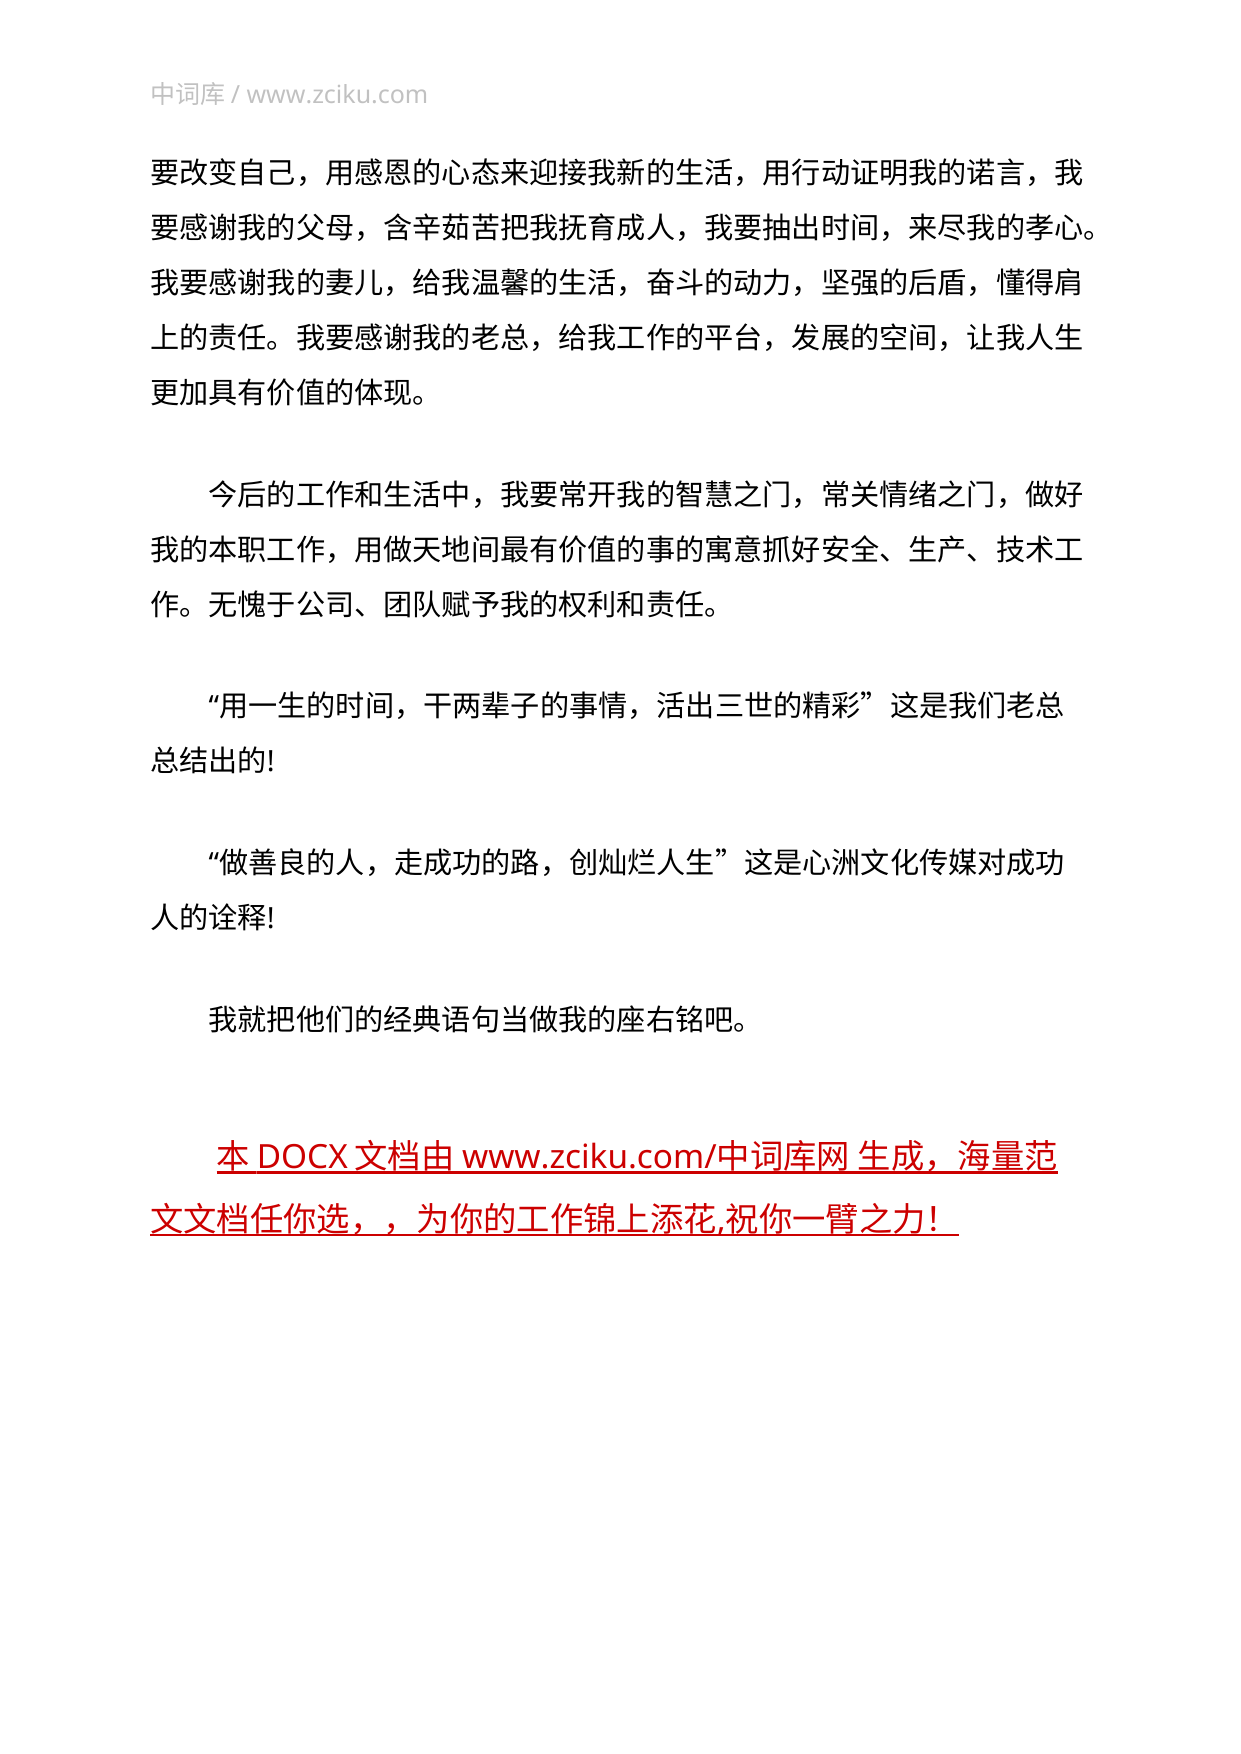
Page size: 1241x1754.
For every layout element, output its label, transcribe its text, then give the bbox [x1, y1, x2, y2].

text 本DOCX文档由 www.zciku.com/中词库网 生成，海量范文文档任你选，，为你的工作锦上添花,祝你一臂之力！ [150, 1130, 1090, 1241]
text “做善良的人，走成功的路，创灿烂人生”这是心洲文化传媒对成功人的诠释! [150, 840, 1090, 937]
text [150, 150, 1090, 412]
text “用一生的时间，干两辈子的事情，活出三世的精彩”这是我们老总总结出的! [150, 683, 1090, 780]
text 我就把他们的经典语句当做我的座右铭吧。 [150, 997, 1090, 1039]
text 今后的工作和生活中，我要常开我的智慧之门，常关情绪之门，做好我的本职工作，用做天地间最有价值的事的寓意抓好安全、生产、技术工作。无愧于公司、团队赋予我的权利和责任。 [150, 471, 1090, 623]
